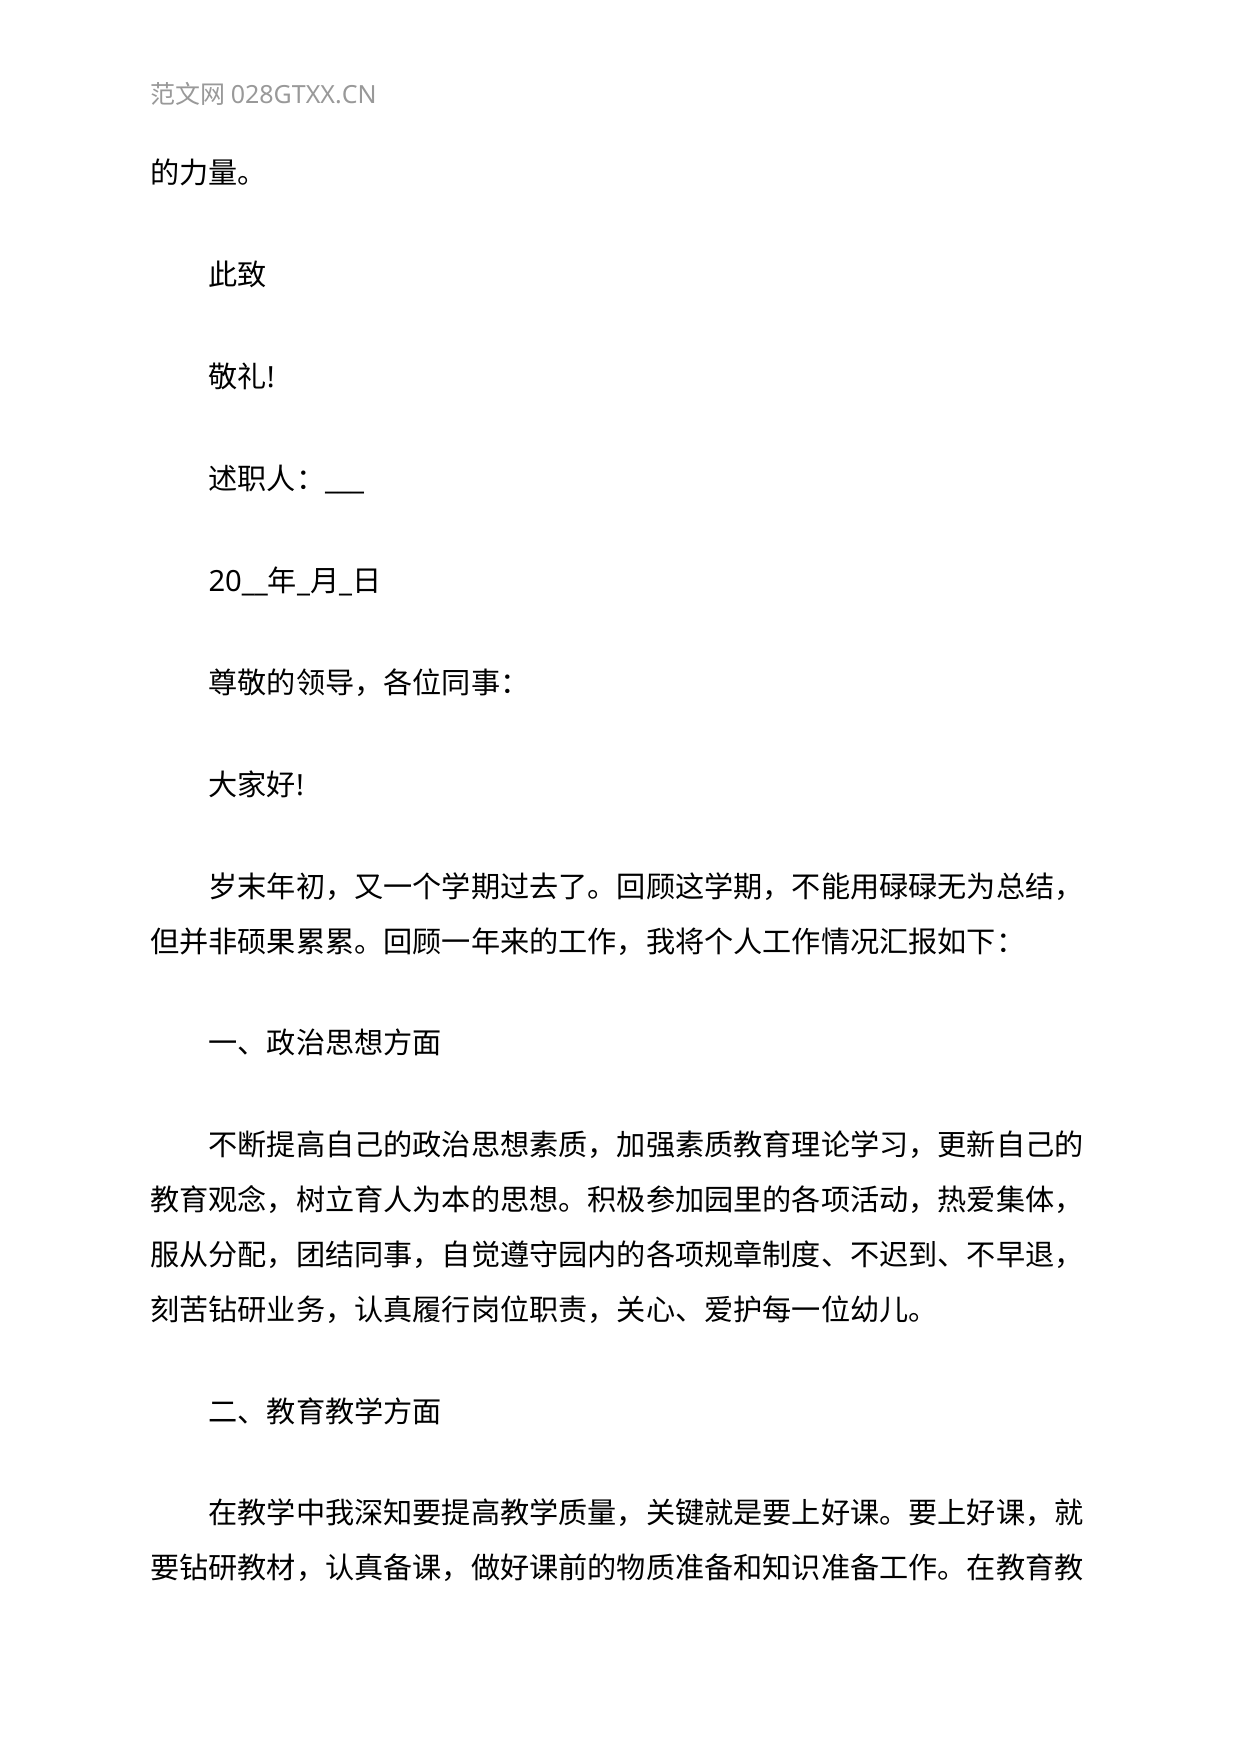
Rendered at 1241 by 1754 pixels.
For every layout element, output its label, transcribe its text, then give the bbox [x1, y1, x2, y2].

text 岁末年初，又一个学期过去了。回顾这学期，不能用碌碌无为总结，但并非硕果累累。回顾一年来的工作，我将个人工作情况汇报如下： [150, 863, 1090, 960]
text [150, 150, 1090, 192]
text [150, 1490, 1090, 1587]
text 尊敬的领导，各位同事： [150, 659, 1090, 702]
text 此致 [150, 252, 1090, 294]
text 大家好! [150, 761, 1090, 804]
text 不断提高自己的政治思想素质，加强素质教育理论学习，更新自己的教育观念，树立育人为本的思想。积极参加园里的各项活动，热爱集体，服从分配，团结同事，自觉遵守园内的各项规章制度、不迟到、不早退，刻苦钻研业务，认真履行岗位职责，关心、爱护每一位幼儿。 [150, 1122, 1090, 1329]
text 20__年_月_日 [150, 557, 1090, 600]
text 述职人：___ [150, 456, 1090, 498]
text 敬礼! [150, 353, 1090, 396]
text 一、政治思想方面 [150, 1020, 1090, 1062]
text 二、教育教学方面 [150, 1388, 1090, 1430]
